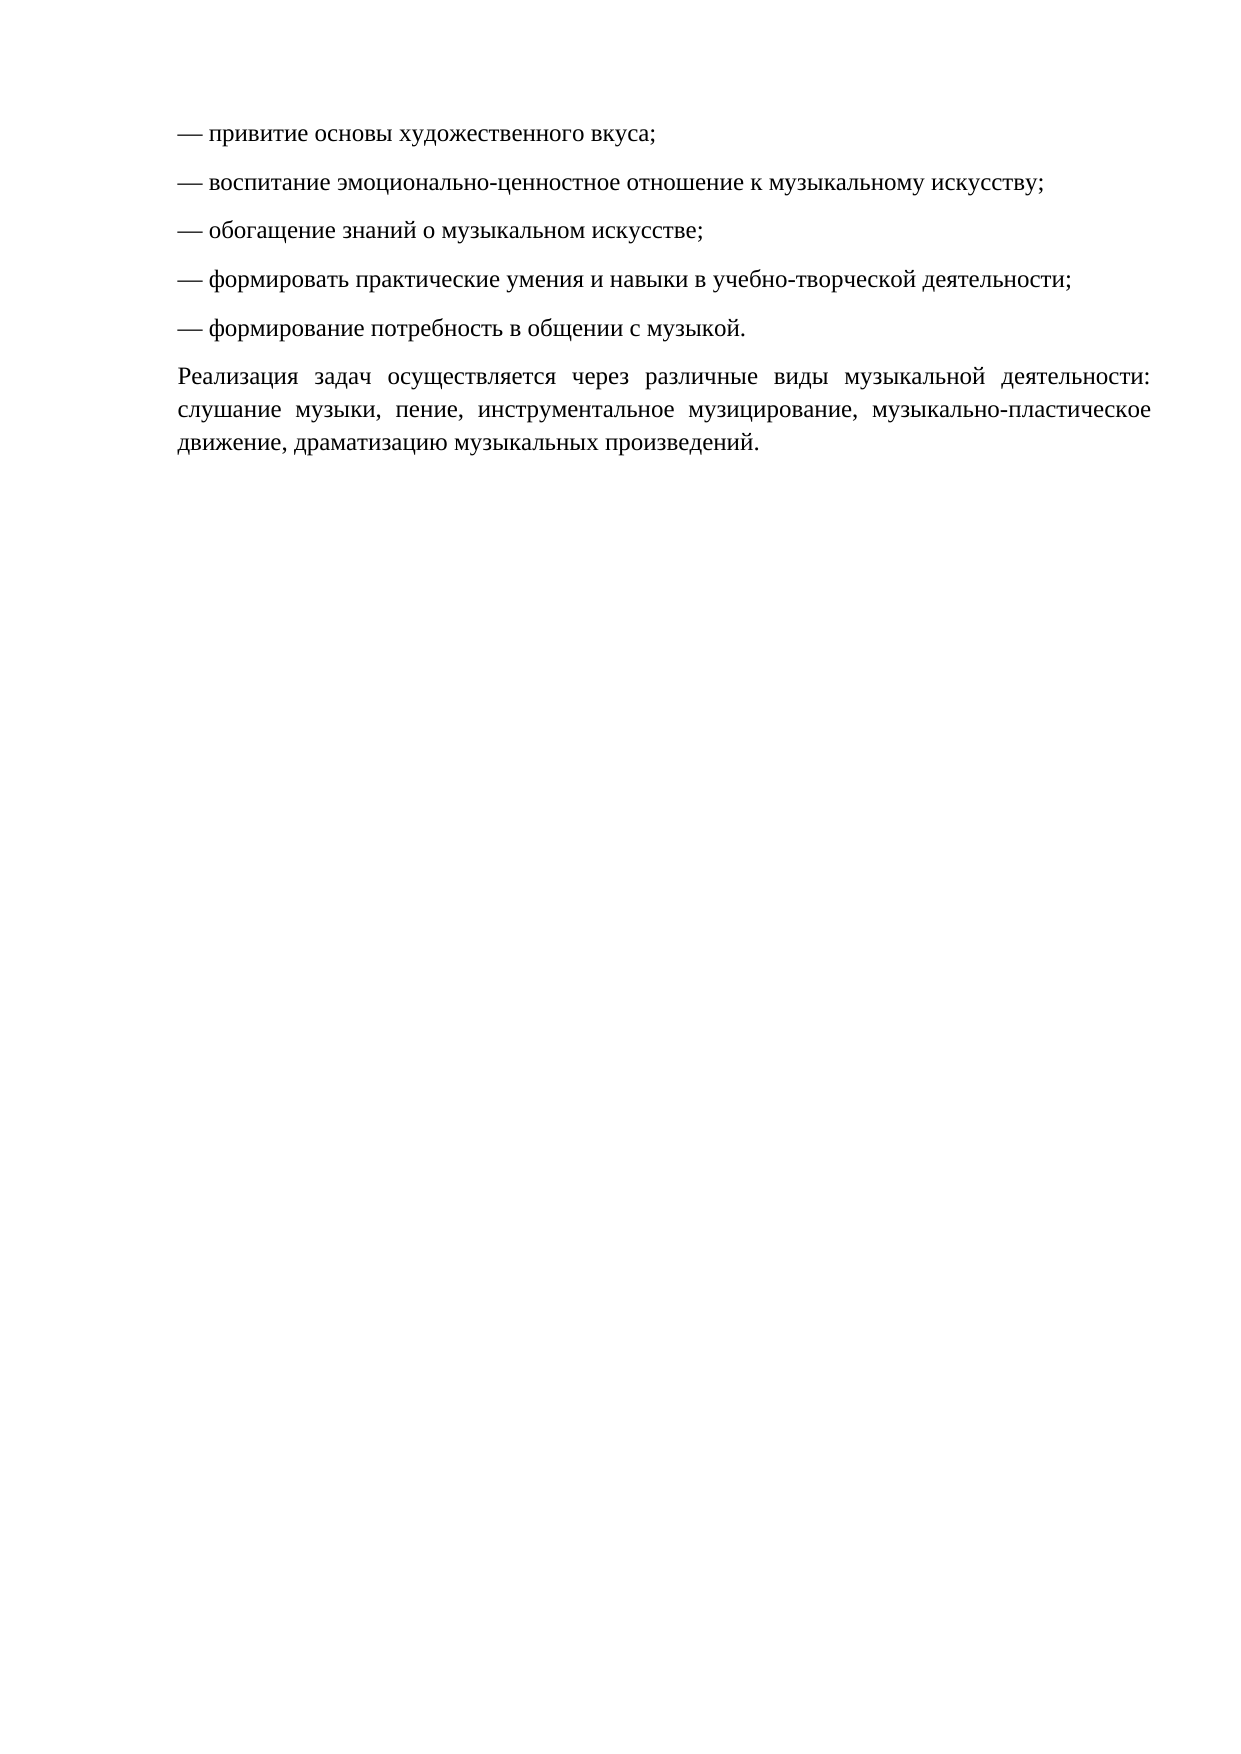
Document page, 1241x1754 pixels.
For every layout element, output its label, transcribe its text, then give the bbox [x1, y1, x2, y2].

text Реализация задач осуществляется через различные виды музыкальной деятельности: слушание музыки, пение, инструментальное музицирование, музыкально-пластическое движение, драматизацию музыкальных произведений. [177, 361, 1152, 456]
text — воспитание эмоционально-ценностное отношение к музыкальному искусству; [177, 167, 1152, 196]
text — привитие основы художественного вкуса; [177, 118, 1152, 147]
text — формирование потребность в общении с музыкой. [177, 313, 1152, 341]
text — обогащение знаний о музыкальном искусстве; [177, 215, 1152, 244]
text — формировать практические умения и навыки в учебно-творческой деятельности; [177, 264, 1152, 293]
